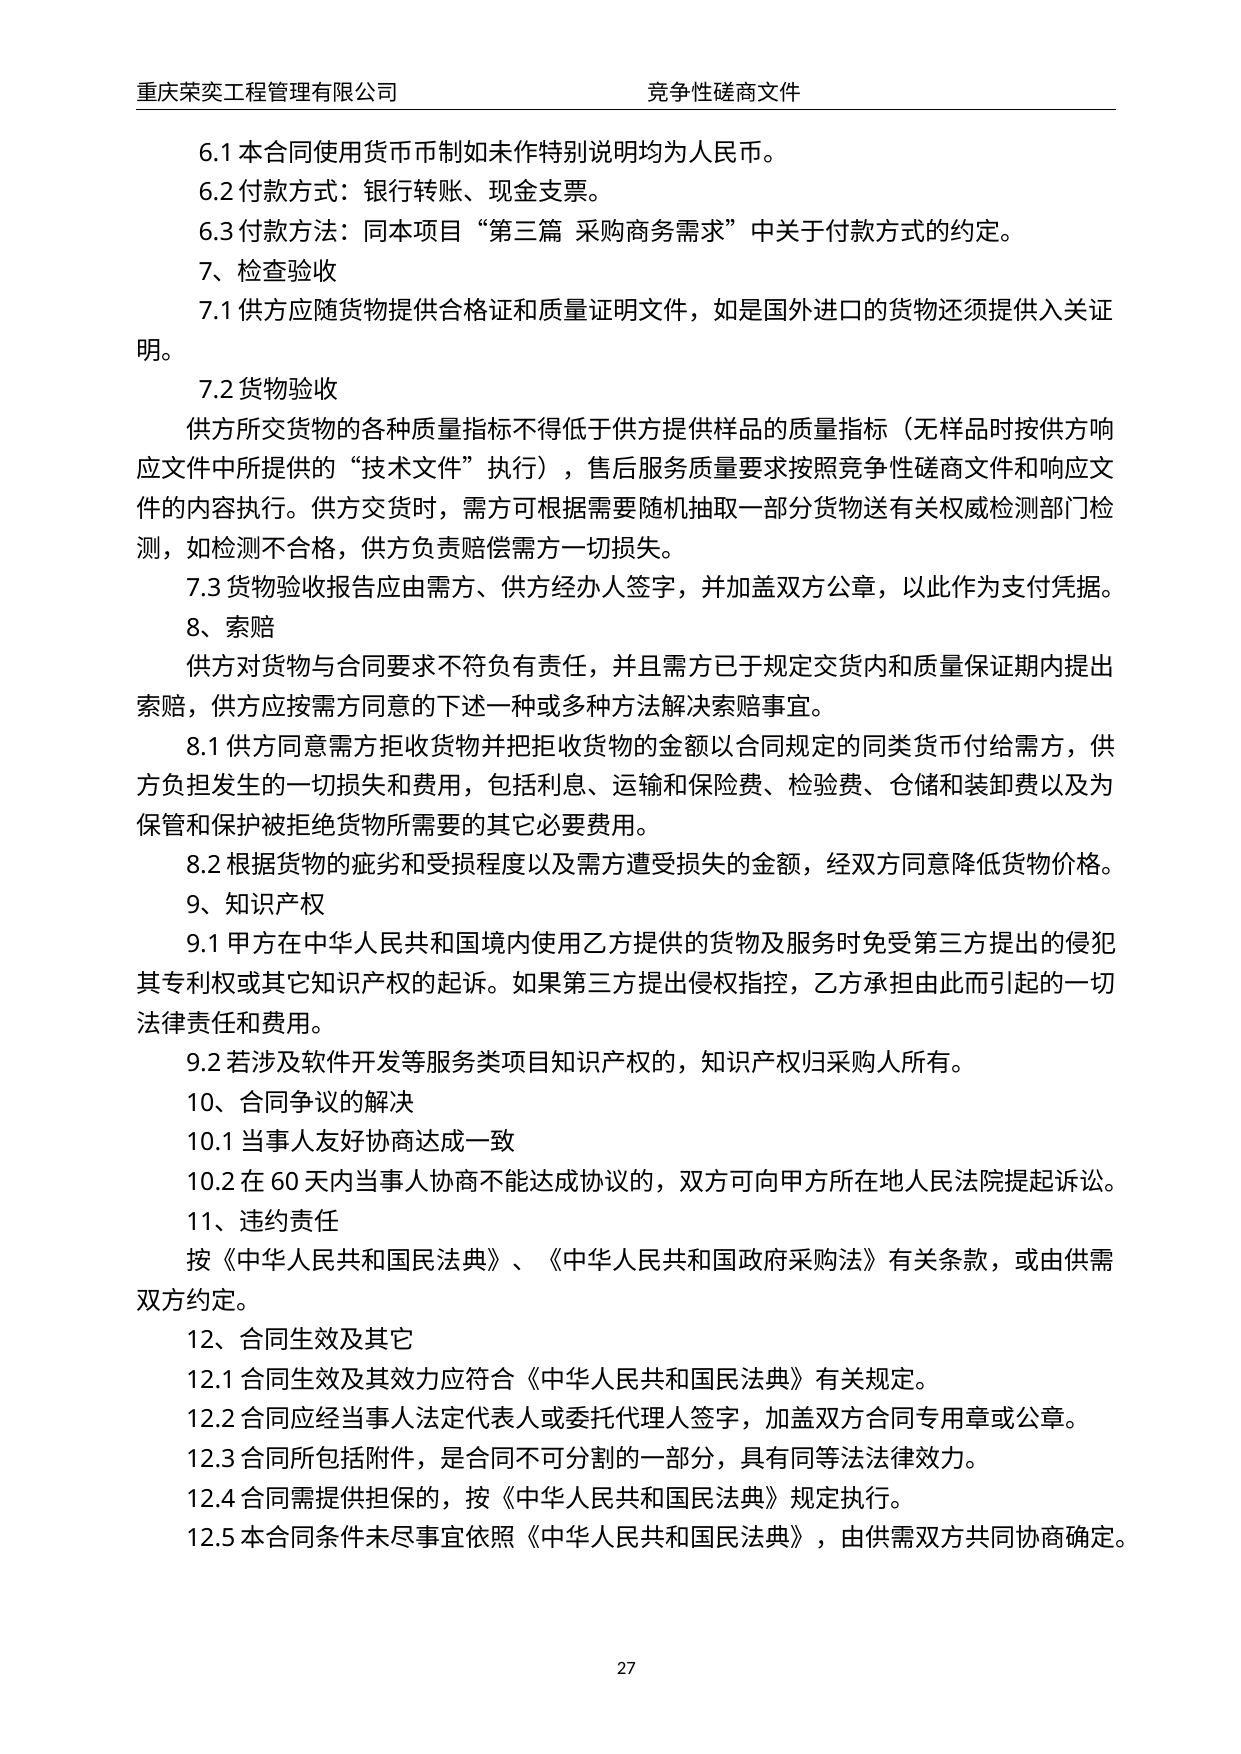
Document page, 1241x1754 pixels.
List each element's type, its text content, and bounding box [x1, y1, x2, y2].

text 10.1当事人友好协商达成一致 [136, 1119, 1116, 1159]
text 12.4合同需提供担保的，按《中华人民共和国民法典》规定执行。 [136, 1475, 1116, 1515]
text 按《中华人民共和国民法典》、《中华人民共和国政府采购法》有关条款，或由供需双方约定。 [136, 1238, 1116, 1317]
text 12.2合同应经当事人法定代表人或委托代理人签字，加盖双方合同专用章或公章。 [136, 1396, 1116, 1436]
text 12.3合同所包括附件，是合同不可分割的一部分，具有同等法法律效力。 [136, 1436, 1116, 1475]
text 10、合同争议的解决 [136, 1079, 1116, 1119]
text 7.1供方应随货物提供合格证和质量证明文件，如是国外进口的货物还须提供入关证明。 [136, 288, 1116, 367]
text 7、检查验收 [136, 248, 1116, 288]
text 8.2根据货物的疵劣和受损程度以及需方遭受损失的金额，经双方同意降低货物价格。 [136, 842, 1116, 882]
text 9.1甲方在中华人民共和国境内使用乙方提供的货物及服务时免受第三方提出的侵犯其专利权或其它知识产权的起诉。如果第三方提出侵权指控，乙方承担由此而引起的一切法律责任和费用。 [136, 921, 1116, 1040]
text 12、合同生效及其它 [136, 1317, 1116, 1357]
text 6.2付款方式：银行转账、现金支票。 [136, 169, 1116, 209]
text 6.1本合同使用货币币制如未作特别说明均为人民币。 [136, 129, 1116, 169]
text 供方所交货物的各种质量指标不得低于供方提供样品的质量指标（无样品时按供方响应文件中所提供的“技术文件”执行），售后服务质量要求按照竞争性磋商文件和响应文件的内容执行。供方交货时，需方可根据需要随机抽取一部分货物送有关权威检测部门检测，如检测不合格，供方负责赔偿需方一切损失。 [136, 407, 1116, 565]
text 10.2在60天内当事人协商不能达成协议的，双方可向甲方所在地人民法院提起诉讼。 [136, 1159, 1116, 1198]
text 6.3付款方法：同本项目“第三篇 采购商务需求”中关于付款方式的约定。 [136, 209, 1116, 248]
text 9.2若涉及软件开发等服务类项目知识产权的，知识产权归采购人所有。 [136, 1040, 1116, 1079]
text 12.1合同生效及其效力应符合《中华人民共和国民法典》有关规定。 [136, 1357, 1116, 1396]
text 8.1供方同意需方拒收货物并把拒收货物的金额以合同规定的同类货币付给需方，供方负担发生的一切损失和费用，包括利息、运输和保险费、检验费、仓储和装卸费以及为保管和保护被拒绝货物所需要的其它必要费用。 [136, 723, 1116, 842]
text 7.2货物验收 [136, 367, 1116, 407]
text 供方对货物与合同要求不符负有责任，并且需方已于规定交货内和质量保证期内提出索赔，供方应按需方同意的下述一种或多种方法解决索赔事宜。 [136, 644, 1116, 723]
text 11、违约责任 [136, 1198, 1116, 1238]
text 12.5本合同条件未尽事宜依照《中华人民共和国民法典》，由供需双方共同协商确定。 [136, 1515, 1116, 1554]
text 8、索赔 [136, 604, 1116, 644]
text 9、知识产权 [136, 882, 1116, 921]
text 7.3货物验收报告应由需方、供方经办人签字，并加盖双方公章，以此作为支付凭据。 [136, 565, 1116, 604]
